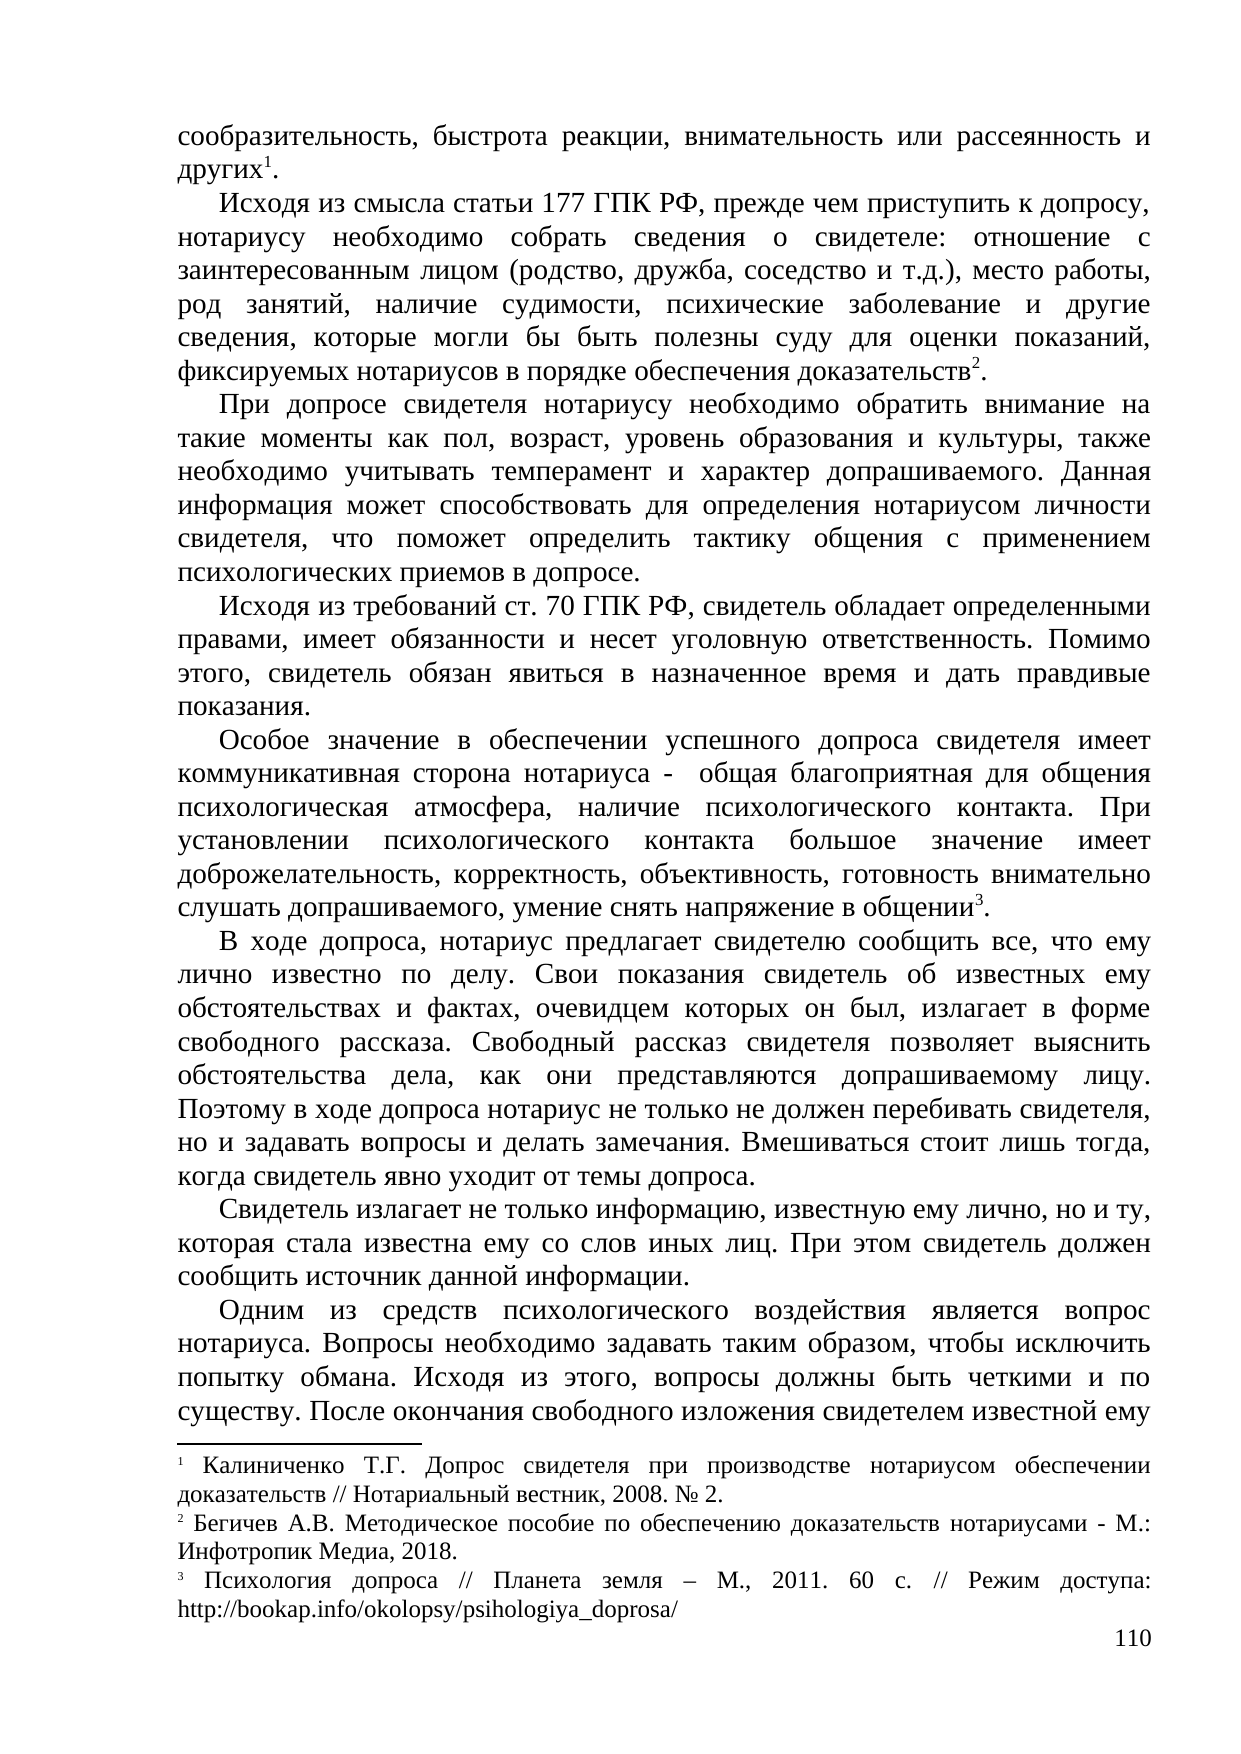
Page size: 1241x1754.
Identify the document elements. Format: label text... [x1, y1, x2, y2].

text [177, 118, 1152, 185]
text Исходя из требований ст. 70 ГПК РФ, свидетель обладает определенными правами, имеет обязанности и несет уголовную ответственность. Помимо этого, свидетель обязан явиться в назначенное время и дать правдивые показания. [177, 588, 1152, 722]
text Исходя из смысла статьи 177 ГПК РФ, прежде чем приступить к допросу, нотариусу необходимо собрать сведения о свидетеле: отношение с заинтересованным лицом (родство, дружба, соседство и т.д.), место работы, род занятий, наличие судимости, психические заболевание и другие сведения, которые могли бы быть полезны суду для оценки показаний, фиксируемых нотариусов в порядке обеспечения доказательств. [177, 185, 1152, 386]
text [177, 1292, 1152, 1426]
text При допросе свидетеля нотариусу необходимо обратить внимание на такие моменты как пол, возраст, уровень образования и культуры, также необходимо учитывать темперамент и характер допрашиваемого. Данная информация может способствовать для определения нотариусом личности свидетеля, что поможет определить тактику общения с применением психологических приемов в допросе. [177, 386, 1152, 588]
text Свидетель излагает не только информацию, известную ему лично, но и ту, которая стала известна ему со слов иных лиц. При этом свидетель должен сообщить источник данной информации. [177, 1191, 1152, 1292]
text Особое значение в обеспечении успешного допроса свидетеля имеет коммуникативная сторона нотариуса - общая благоприятная для общения психологическая атмосфера, наличие психологического контакта. При установлении психологического контакта большое значение имеет доброжелательность, корректность, объективность, готовность внимательно слушать допрашиваемого, умение снять напряжение в общении. [177, 722, 1152, 923]
text В ходе допроса, нотариус предлагает свидетелю сообщить все, что ему лично известно по делу. Свои показания свидетель об известных ему обстоятельствах и фактах, очевидцем которых он был, излагает в форме свободного рассказа. Свободный рассказ свидетеля позволяет выяснить обстоятельства дела, как они представляются допрашиваемому лицу. Поэтому в ходе допроса нотариус не только не должен перебивать свидетеля, но и задавать вопросы и делать замечания. Вмешиваться стоит лишь тогда, когда свидетель явно уходит от темы допроса. [177, 923, 1152, 1191]
